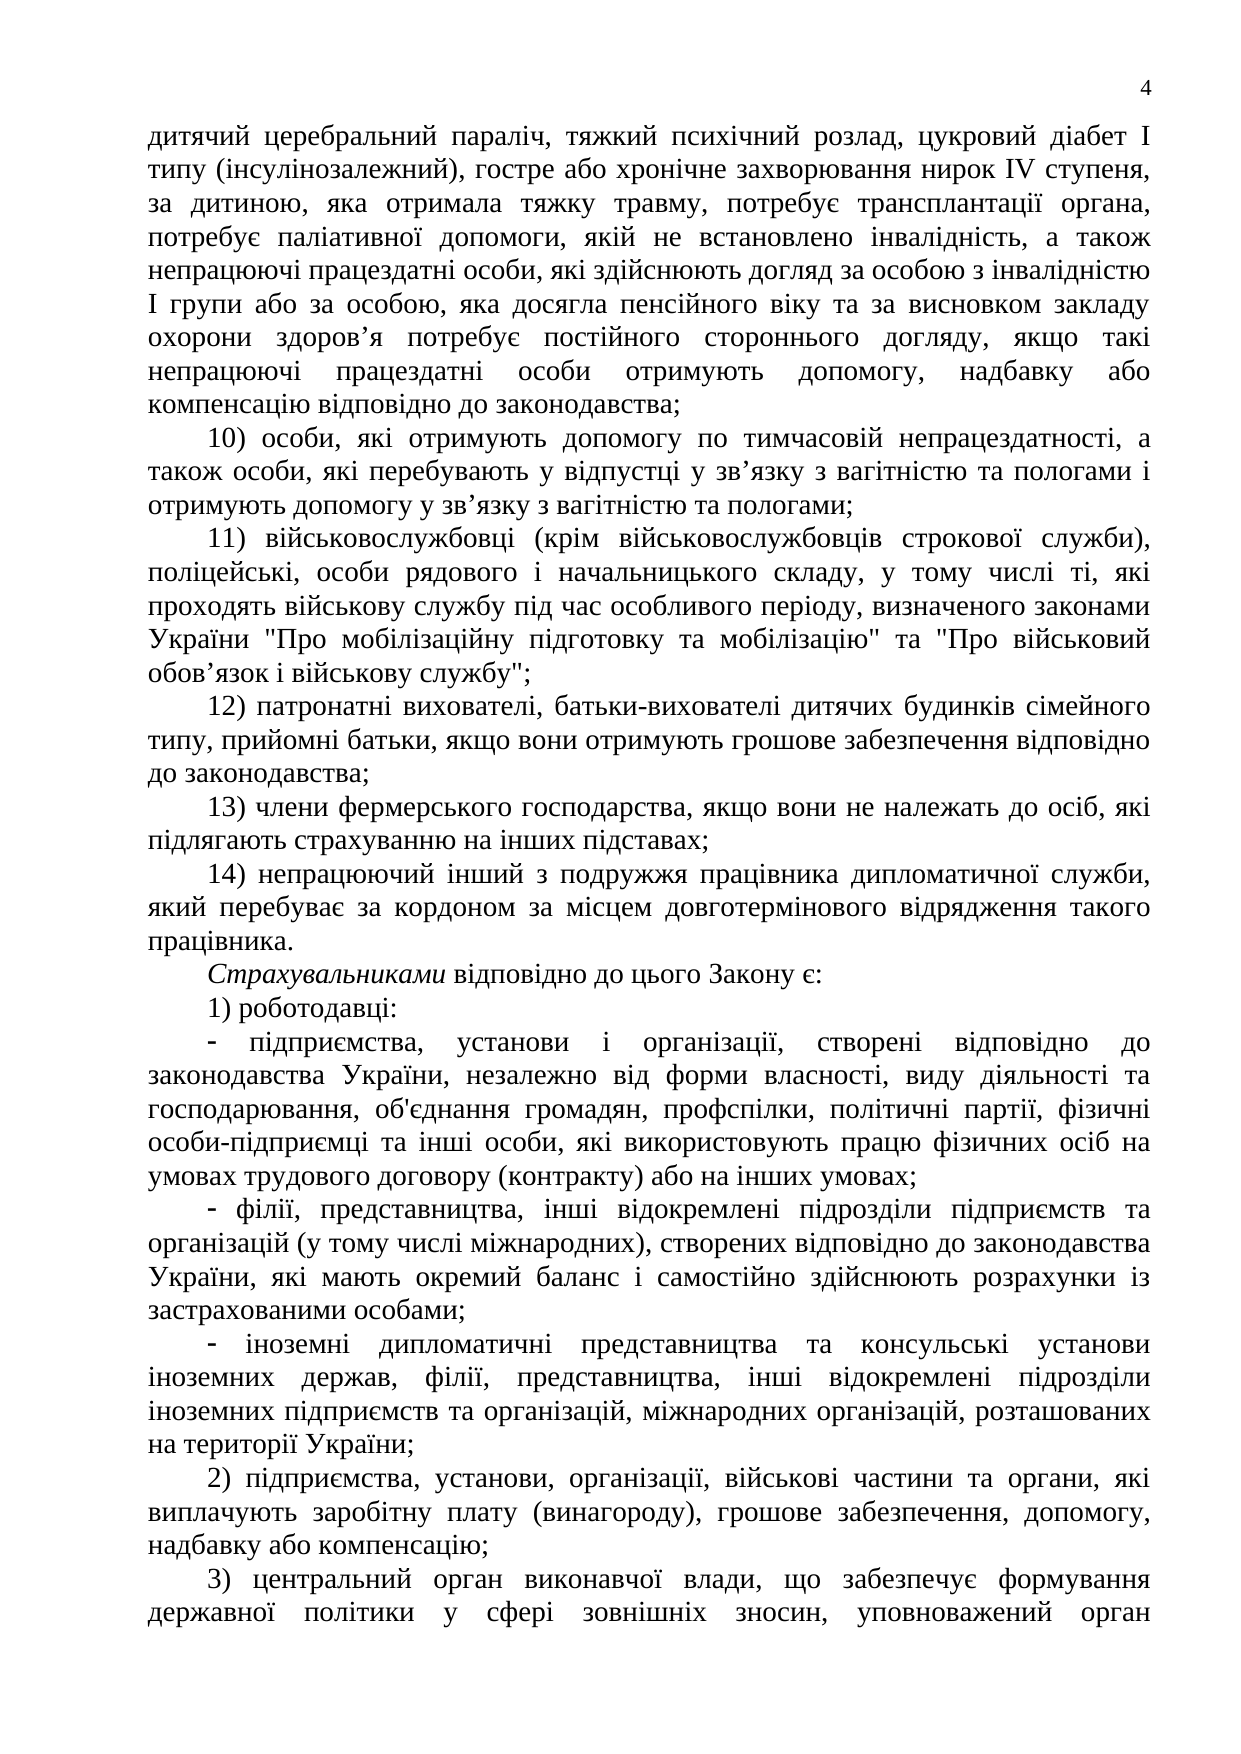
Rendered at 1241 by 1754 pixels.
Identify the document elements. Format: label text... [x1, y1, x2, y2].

text 2) підприємства, установи, організації, військові частини та органи, які виплачують заробітну плату (винагороду), грошове забезпечення, допомогу, надбавку або компенсацію; [148, 1460, 1152, 1561]
text 10) особи, які отримують допомогу по тимчасовій непрацездатності, а також особи, які перебувають у відпустці у зв’язку з вагітністю та пологами і отримують допомогу у зв’язку з вагітністю та пологами; [148, 420, 1152, 521]
text 13) члени фермерського господарства, якщо вони не належать до осіб, які підлягають страхуванню на інших підставах; [148, 789, 1152, 856]
text іноземні дипломатичні представництва та консульські установи іноземних держав, філії, представництва, інші відокремлені підрозділи іноземних підприємств та організацій, міжнародних організацій, розташованих на території України; [148, 1326, 1152, 1460]
text 1) роботодавці: [148, 990, 1152, 1024]
text 11) військовослужбовці (крім військовослужбовців строкової служби), поліцейські, особи рядового і начальницького складу, у тому числі ті, які проходять військову службу під час особливого періоду, визначеного законами України "Про мобілізаційну підготовку та мобілізацію" та "Про військовий обов’язок і військову службу"; [148, 521, 1152, 688]
text 12) патронатні вихователі, батьки-вихователі дитячих будинків сімейного типу, прийомні батьки, якщо вони отримують грошове забезпечення відповідно до законодавства; [148, 688, 1152, 789]
text філії, представництва, інші відокремлені підрозділи підприємств та організацій (у тому числі міжнародних), створених відповідно до законодавства України, які мають окремий баланс і самостійно здійснюють розрахунки із застрахованими особами; [148, 1192, 1152, 1326]
text 14) непрацюючий інший з подружжя працівника дипломатичної служби, який перебуває за кордоном за місцем довготермінового відрядження такого працівника. [148, 856, 1152, 957]
text Страхувальниками відповідно до цього Закону є: [148, 957, 1152, 990]
text підприємства, установи і організації, створені відповідно до законодавства України, незалежно від форми власності, виду діяльності та господарювання, об'єднання громадян, профспілки, політичні партії, фізичні особи-підприємці та інші особи, які використовують працю фізичних осіб на умовах трудового договору (контракту) або на інших умовах; [148, 1024, 1152, 1192]
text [148, 1561, 1152, 1628]
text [148, 118, 1152, 420]
